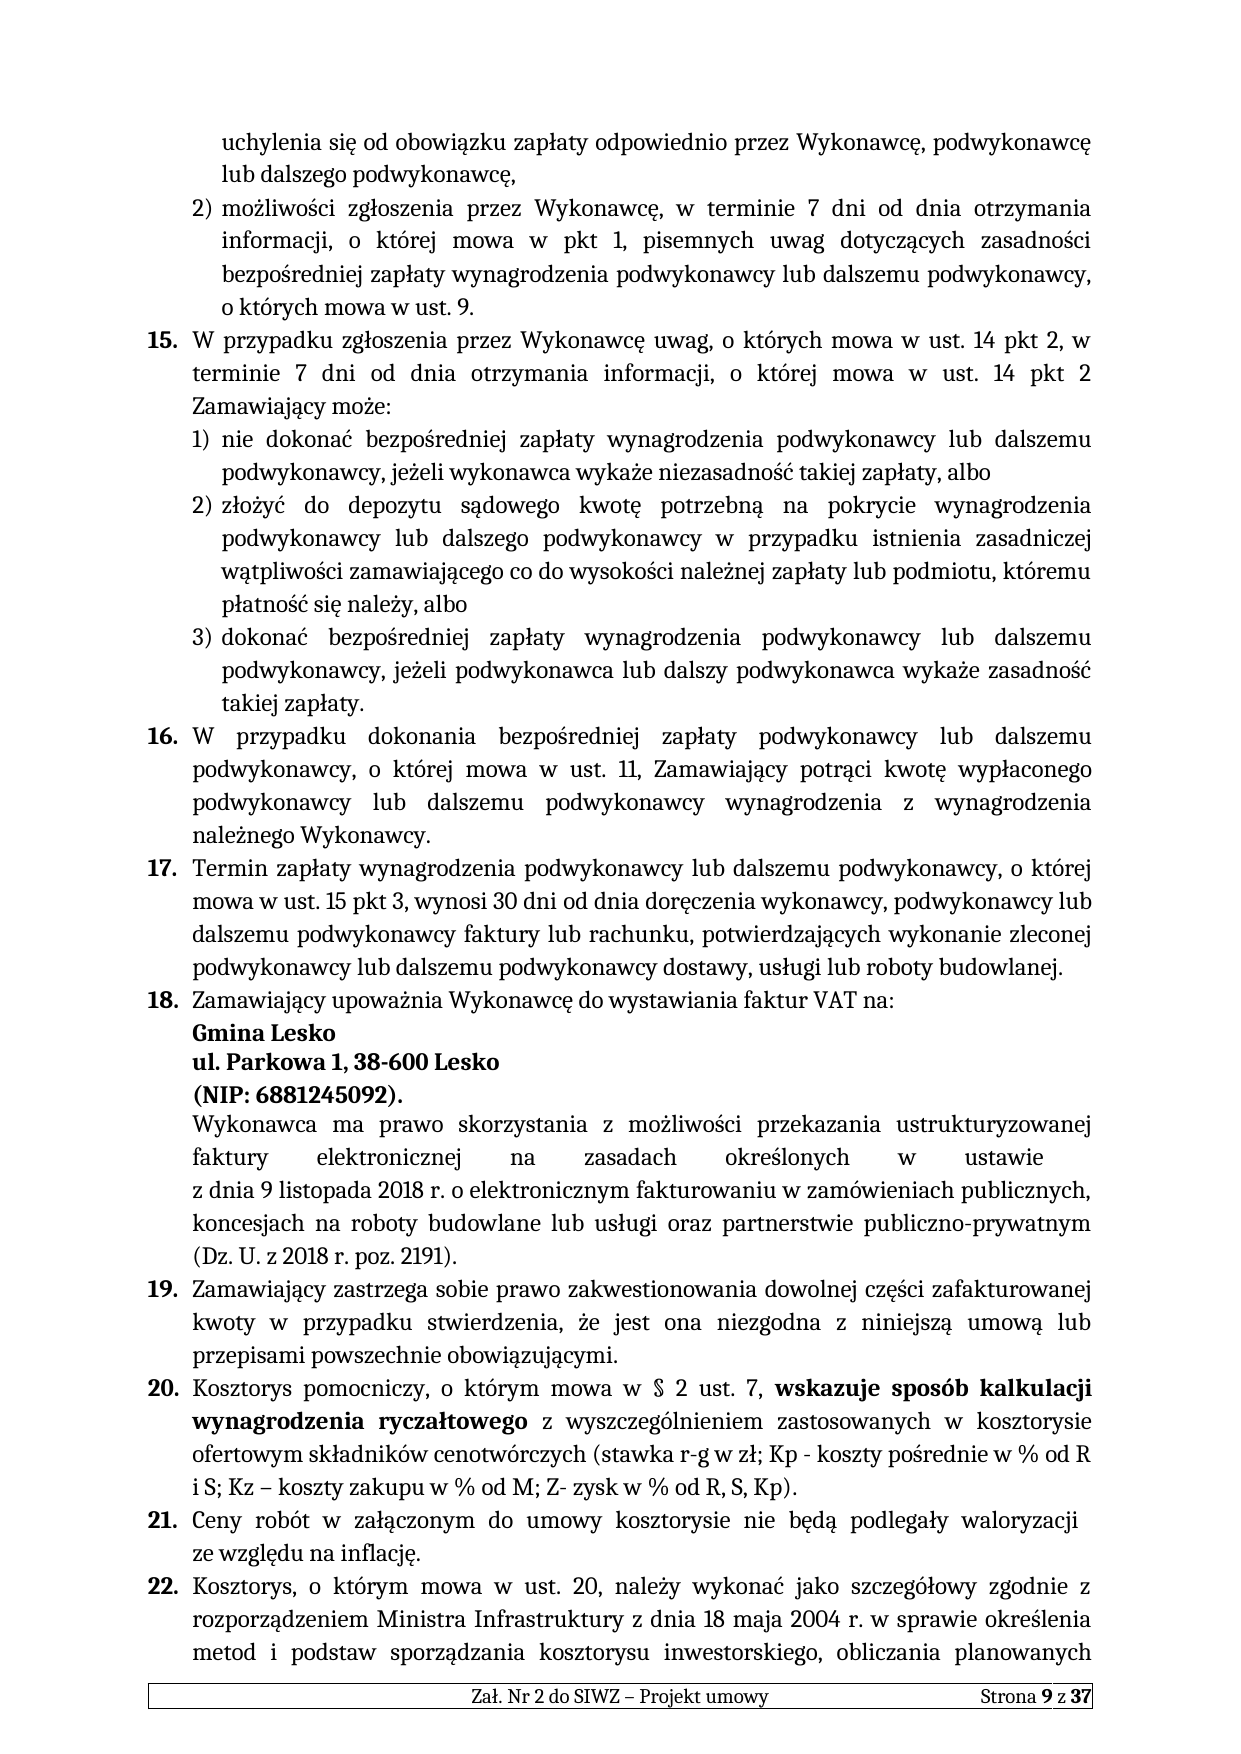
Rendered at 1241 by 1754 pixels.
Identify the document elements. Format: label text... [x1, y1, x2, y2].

text Gmina Lesko [192, 1019, 1093, 1048]
list nie dokonać bezpośredniej zapłaty wynagrodzenia podwykonawcy lub dalszemu podwykonawcy, jeżeli wykonawca wykaże niezasadność takiej zapłaty, albo [192, 424, 1093, 486]
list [148, 1572, 1093, 1667]
list Zamawiający upoważnia Wykonawcę do wystawiania faktur VAT na: [148, 986, 1093, 1015]
list W przypadku dokonania bezpośredniej zapłaty podwykonawcy lub dalszemu podwykonawcy, o której mowa w ust. 11, Zamawiający potrąci kwotę wypłaconego podwykonawcy lub dalszemu podwykonawcy wynagrodzenia z wynagrodzenia należnego Wykonawcy. [148, 722, 1093, 849]
list dokonać bezpośredniej zapłaty wynagrodzenia podwykonawcy lub dalszemu podwykonawcy, jeżeli podwykonawca lub dalszy podwykonawca wykaże zasadność takiej zapłaty. [192, 623, 1093, 717]
list złożyć do depozytu sądowego kwotę potrzebną na pokrycie wynagrodzenia podwykonawcy lub dalszego podwykonawcy w przypadku istnienia zasadniczej wątpliwości zamawiającego co do wysokości należnej zapłaty lub podmiotu, któremu płatność się należy, albo [192, 491, 1093, 618]
list Termin zapłaty wynagrodzenia podwykonawcy lub dalszemu podwykonawcy, o której mowa w ust. 15 pkt 3, wynosi 30 dni od dnia doręczenia wykonawcy, podwykonawcy lub dalszemu podwykonawcy faktury lub rachunku, potwierdzających wykonanie zleconej podwykonawcy lub dalszemu podwykonawcy dostawy, usługi lub roboty budowlanej. [148, 854, 1093, 982]
list Kosztorys pomocniczy, o którym mowa w § 2 ust. 7, wskazuje sposób kalkulacji wynagrodzenia ryczałtowego z wyszczególnieniem zastosowanych w kosztorysie ofertowym składników cenotwórczych (stawka r-g w zł; Kp - koszty pośrednie w % od R i S; Kz – koszty zakupu w % od M; Z- zysk w % od R, S, Kp). [148, 1374, 1093, 1501]
text (NIP: 6881245092). [148, 1081, 1093, 1109]
text Wykonawca ma prawo skorzystania z możliwości przekazania ustrukturyzowanej faktury elektronicznej na zasadach określonych w ustawie z dnia 9 listopada 2018 r. o elektronicznym fakturowaniu w zamówieniach publicznych, koncesjach na roboty budowlane lub usługi oraz partnerstwie publiczno-prywatnym (Dz. U. z 2018 r. poz. 2191). [192, 1109, 1093, 1270]
text ul. Parkowa 1, 38-600 Lesko [148, 1048, 1093, 1076]
list możliwości zgłoszenia przez Wykonawcę, w terminie 7 dni od dnia otrzymania informacji, o której mowa w pkt 1, pisemnych uwag dotyczących zasadności bezpośredniej zapłaty wynagrodzenia podwykonawcy lub dalszemu podwykonawcy, o których mowa w ust. 9. [192, 193, 1093, 321]
list Zamawiający zastrzega sobie prawo zakwestionowania dowolnej części zafakturowanej kwoty w przypadku stwierdzenia, że jest ona niezgodna z niniejszą umową lub przepisami powszechnie obowiązującymi. [148, 1274, 1093, 1369]
list W przypadku zgłoszenia przez Wykonawcę uwag, o których mowa w ust. 14 pkt 2, w terminie 7 dni od dnia otrzymania informacji, o której mowa w ust. 14 pkt 2 Zamawiający może: [148, 326, 1093, 420]
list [192, 127, 1093, 189]
list Ceny robót w załączonym do umowy kosztorysie nie będą podlegały waloryzacji ze względu na inflację. [148, 1506, 1093, 1567]
